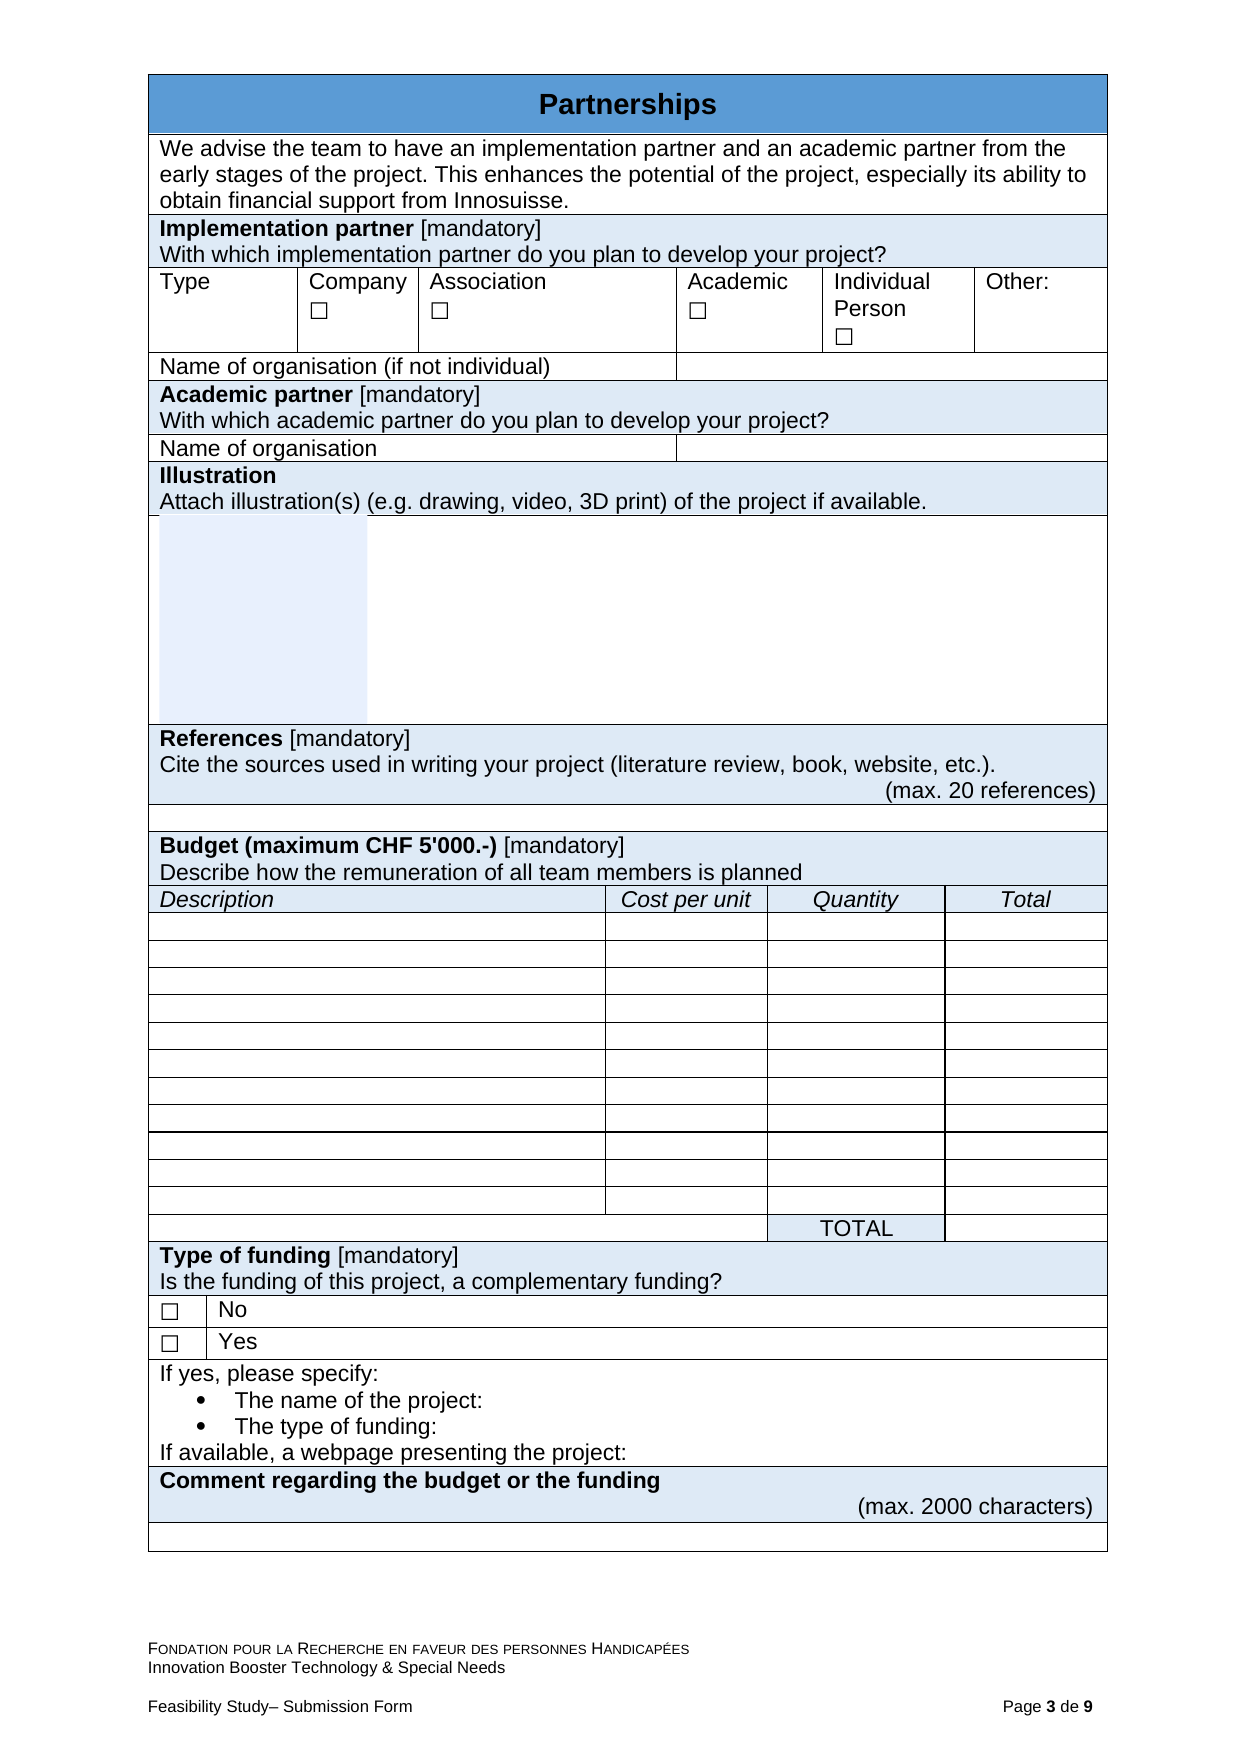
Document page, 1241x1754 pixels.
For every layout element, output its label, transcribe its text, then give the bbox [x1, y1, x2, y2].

table_cell [606, 1133, 767, 1159]
table_cell [946, 968, 1107, 994]
table_cell Quantity [768, 886, 944, 912]
table_cell Other: [975, 268, 1107, 352]
table_cell [149, 1023, 605, 1049]
table_cell [946, 1078, 1107, 1104]
table_cell [149, 1523, 1107, 1551]
table_cell Academic partner [mandatory] With which academic partner do you plan to develop your project? [149, 381, 1107, 433]
table_cell Implementation partner [mandatory] With which implementation partner do you plan to develop your project? [149, 215, 1107, 267]
table_cell [946, 913, 1107, 939]
table_cell [149, 1078, 605, 1104]
table_cell Cost per unit [606, 886, 767, 912]
table_cell [768, 968, 944, 994]
table_cell No [207, 1296, 1107, 1327]
table_cell [149, 805, 1107, 831]
table_cell [946, 1133, 1107, 1159]
table_cell [946, 1023, 1107, 1049]
table_cell Illustration Attach illustration(s) (e.g. drawing, video, 3D print) of the project if available. [149, 462, 1107, 514]
table_cell [768, 941, 944, 967]
table_cell [768, 1105, 944, 1131]
table_cell [768, 1050, 944, 1077]
table_cell [946, 1105, 1107, 1131]
table_cell Academic [677, 268, 822, 352]
table_cell [768, 1023, 944, 1049]
table_cell [946, 995, 1107, 1022]
table_cell Description [149, 886, 605, 912]
table_cell [606, 913, 767, 939]
table_cell References [mandatory] Cite the sources used in writing your project (literature review, book, website, etc.). (max. 20 references) [149, 725, 1107, 804]
picture [159, 515, 368, 724]
table_cell [946, 1050, 1107, 1077]
table_cell [606, 1187, 767, 1213]
table_cell [768, 1078, 944, 1104]
table_cell Budget (maximum CHF 5'000.-) [mandatory] Describe how the remuneration of all team members is planned [149, 832, 1107, 885]
table_header Partnerships [149, 75, 1107, 133]
table_cell [768, 1187, 944, 1213]
table_cell [605, 1215, 767, 1241]
table_cell Total [946, 886, 1107, 912]
table_cell [677, 353, 1107, 380]
table_cell [768, 913, 944, 939]
table_cell [149, 913, 605, 939]
table_cell [149, 941, 605, 967]
table_cell Type [149, 268, 297, 352]
table_cell [677, 435, 1107, 461]
table_cell [606, 1160, 767, 1186]
table_cell Comment regarding the budget or the funding (max. 2000 characters) [149, 1467, 1107, 1522]
table_cell [149, 968, 605, 994]
table_cell Name of organisation (if not individual) [149, 353, 676, 380]
table_cell [946, 1160, 1107, 1186]
table_cell [149, 1160, 605, 1186]
table_cell [149, 1215, 605, 1241]
table_cell Company [298, 268, 418, 352]
table_cell [768, 1160, 944, 1186]
table_cell [606, 1105, 767, 1131]
table_cell We advise the team to have an implementation partner and an academic partner from the early stages of the project. This enhances the potential of the project, especially its ability to obtain financial support from Innosuisse. [149, 135, 1107, 213]
table_cell Yes [207, 1328, 1107, 1359]
table_cell Individual Person [823, 268, 974, 352]
table_cell If yes, please specify: The name of the project: The type of funding: If available, a webpage presenting the project: [149, 1360, 1107, 1466]
table_cell [606, 1050, 767, 1077]
table_cell [606, 941, 767, 967]
table_cell [149, 1105, 605, 1131]
table_cell Name of organisation [149, 435, 676, 461]
table_cell [768, 995, 944, 1022]
table_cell [946, 1215, 1107, 1241]
table_cell [606, 1078, 767, 1104]
table_cell [946, 1187, 1107, 1213]
table_cell [768, 1133, 944, 1159]
table_cell TOTAL [768, 1215, 944, 1241]
table_cell [149, 1050, 605, 1077]
table_cell [149, 1133, 605, 1159]
table_cell [606, 1023, 767, 1049]
table_cell Association [419, 268, 676, 352]
table_cell [606, 995, 767, 1022]
table_cell [946, 941, 1107, 967]
table_cell [149, 995, 605, 1022]
table_cell [149, 1187, 605, 1213]
table_cell Type of funding [mandatory] Is the funding of this project, a complementary funding? [149, 1242, 1107, 1295]
table_cell [606, 968, 767, 994]
